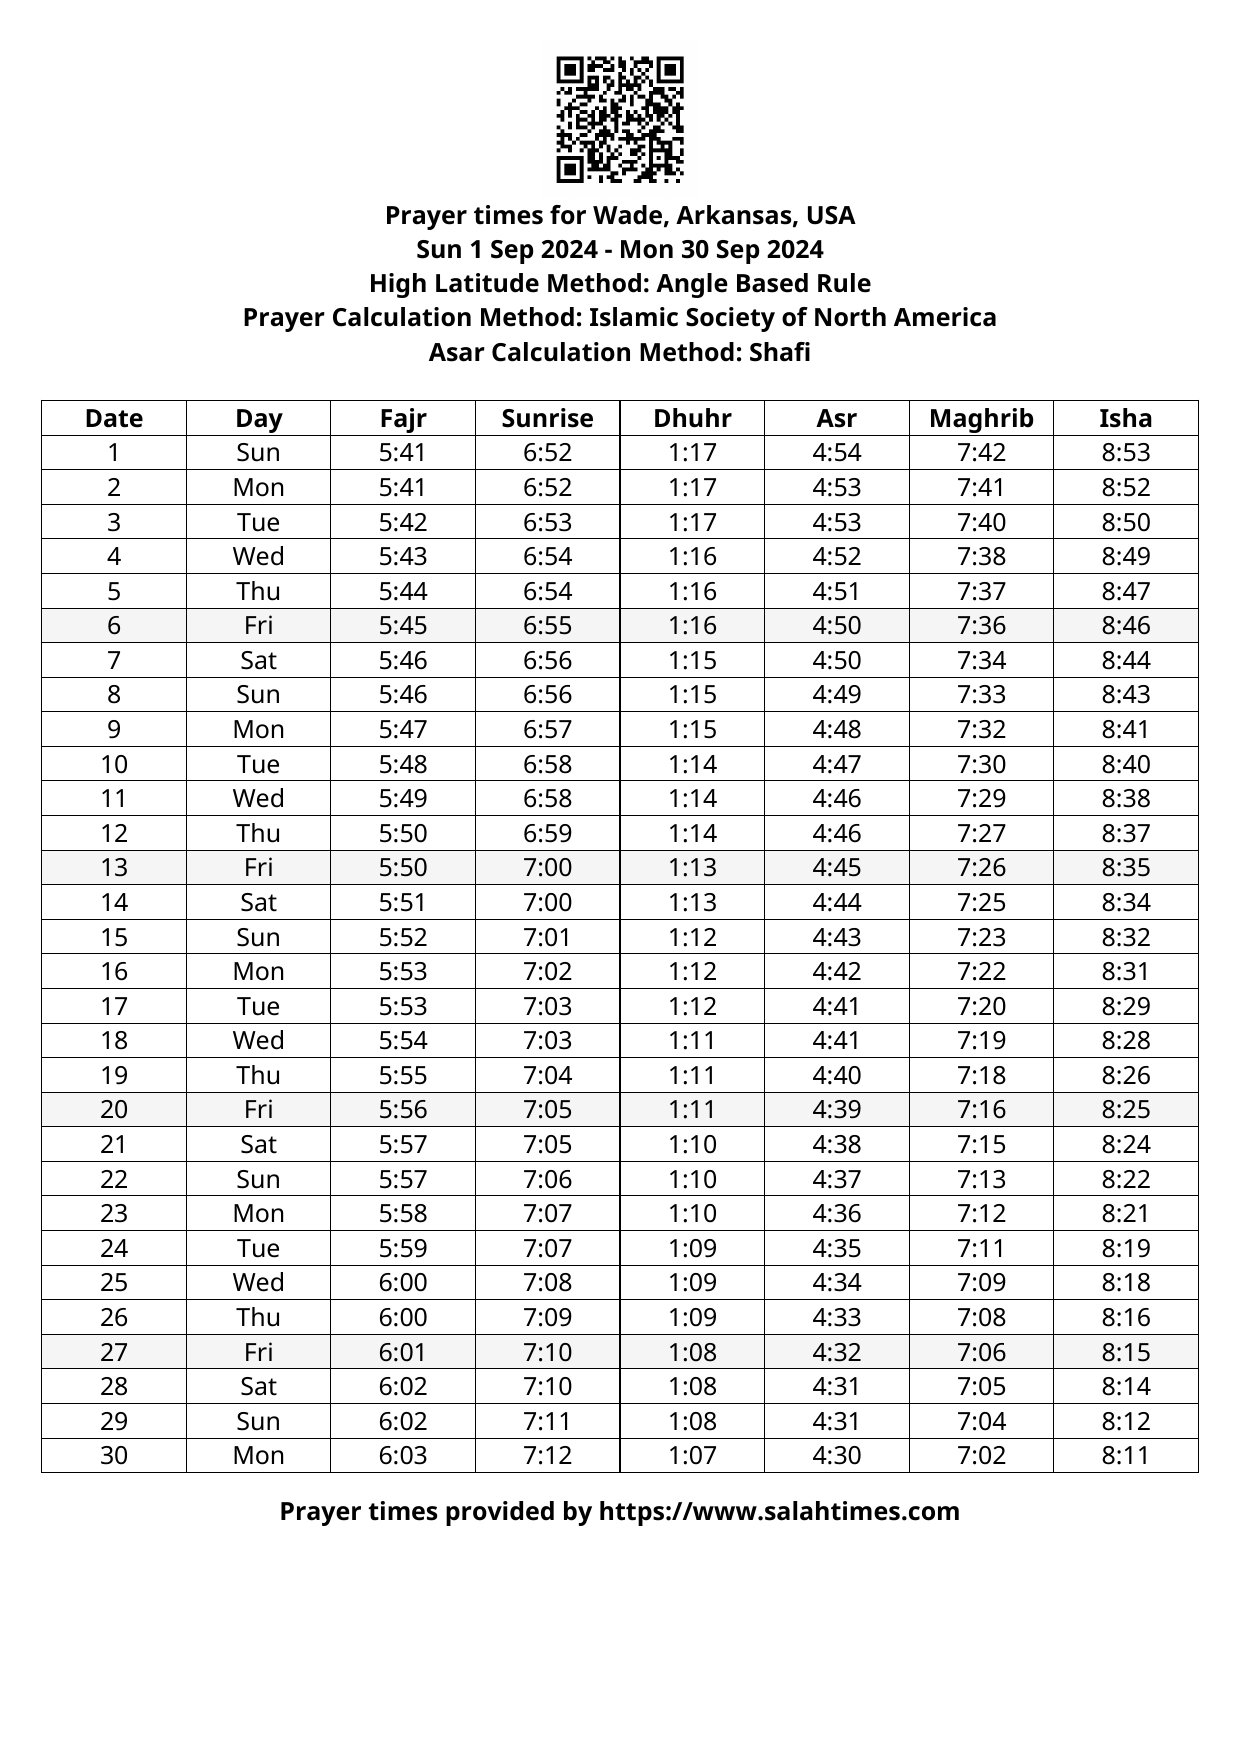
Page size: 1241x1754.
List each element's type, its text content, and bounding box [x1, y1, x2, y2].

table_cell 7:04 [910, 1404, 1053, 1437]
table_cell 11 [42, 781, 186, 815]
table_cell 8:34 [1054, 885, 1198, 919]
table_cell 7:01 [476, 920, 619, 953]
table_cell 1:16 [621, 574, 764, 607]
table_cell 1:10 [621, 1162, 764, 1195]
table_cell 5:42 [331, 505, 475, 538]
table_cell 7:38 [910, 539, 1053, 573]
table_cell 6:55 [476, 609, 619, 642]
table_cell Thu [187, 1058, 330, 1092]
table_cell 1:17 [621, 470, 764, 504]
table_cell Mon [187, 1439, 330, 1472]
table_cell 4 [42, 539, 186, 573]
table_cell 7:04 [476, 1058, 619, 1092]
table_cell 23 [42, 1196, 186, 1230]
table_cell 6:00 [331, 1266, 475, 1299]
table_cell 7:06 [476, 1162, 619, 1195]
table_cell 8:40 [1054, 747, 1198, 780]
table_cell 7:42 [910, 436, 1053, 469]
table_cell Sat [187, 1369, 330, 1403]
table_cell 1:11 [621, 1093, 764, 1126]
table_cell 8:38 [1054, 781, 1198, 815]
table_cell 7:30 [910, 747, 1053, 780]
table_header Day [187, 401, 330, 434]
table_cell 7:37 [910, 574, 1053, 607]
table_cell 1:15 [621, 678, 764, 711]
table_cell Mon [187, 954, 330, 988]
table_cell 27 [42, 1335, 186, 1368]
table_cell 12 [42, 816, 186, 849]
table_cell 7:27 [910, 816, 1053, 849]
table_cell 5:51 [331, 885, 475, 919]
table_cell 5:49 [331, 781, 475, 815]
table_cell Mon [187, 712, 330, 746]
table_cell 4:32 [765, 1335, 909, 1368]
table_cell 4:40 [765, 1058, 909, 1092]
table_cell 25 [42, 1266, 186, 1299]
table_cell Sat [187, 1127, 330, 1161]
table_cell 8:37 [1054, 816, 1198, 849]
table_cell 5:50 [331, 816, 475, 849]
table_cell 8:26 [1054, 1058, 1198, 1092]
table_cell 8:16 [1054, 1300, 1198, 1334]
table_cell 5:45 [331, 609, 475, 642]
table_cell 8:32 [1054, 920, 1198, 953]
table_cell 7:12 [476, 1439, 619, 1472]
table_header Asr [765, 401, 909, 434]
table_cell 7:25 [910, 885, 1053, 919]
table_cell Sun [187, 1404, 330, 1437]
table_cell 7:12 [910, 1196, 1053, 1230]
table_cell 8:29 [1054, 989, 1198, 1022]
table_cell 7:34 [910, 643, 1053, 677]
table_cell 7:11 [910, 1231, 1053, 1264]
table_cell 4:53 [765, 470, 909, 504]
table_cell 8:44 [1054, 643, 1198, 677]
table_cell 29 [42, 1404, 186, 1437]
table_cell 6:00 [331, 1300, 475, 1334]
table_cell 1:10 [621, 1127, 764, 1161]
table_cell 8:24 [1054, 1127, 1198, 1161]
table_cell 1:13 [621, 851, 764, 884]
table_cell 4:31 [765, 1369, 909, 1403]
table_cell 6:52 [476, 470, 619, 504]
table_cell 4:51 [765, 574, 909, 607]
table_cell 5:55 [331, 1058, 475, 1092]
table_cell 1:15 [621, 643, 764, 677]
table_cell 7:02 [476, 954, 619, 988]
table_cell Thu [187, 574, 330, 607]
table_cell 4:52 [765, 539, 909, 573]
table_cell 8:15 [1054, 1335, 1198, 1368]
table_cell 6:54 [476, 574, 619, 607]
table_cell 5:57 [331, 1127, 475, 1161]
table_cell 6:57 [476, 712, 619, 746]
table_cell 1:14 [621, 816, 764, 849]
picture [542, 41, 699, 198]
table_cell 4:38 [765, 1127, 909, 1161]
table_cell 8:43 [1054, 678, 1198, 711]
table_cell 9 [42, 712, 186, 746]
table_cell 7:23 [910, 920, 1053, 953]
table_cell 7:36 [910, 609, 1053, 642]
table_cell 5:56 [331, 1093, 475, 1126]
table_cell 30 [42, 1439, 186, 1472]
table_cell 7:20 [910, 989, 1053, 1022]
table_cell 14 [42, 885, 186, 919]
table_cell 1:11 [621, 1024, 764, 1057]
table_cell 15 [42, 920, 186, 953]
table_cell 5:52 [331, 920, 475, 953]
table_cell 6 [42, 609, 186, 642]
table_cell 7:03 [476, 989, 619, 1022]
table_cell 4:44 [765, 885, 909, 919]
table_cell 7:29 [910, 781, 1053, 815]
table_cell 4:34 [765, 1266, 909, 1299]
table_cell 1:10 [621, 1196, 764, 1230]
table_cell 7:11 [476, 1404, 619, 1437]
table_cell Thu [187, 816, 330, 849]
table_cell 6:01 [331, 1335, 475, 1368]
table_cell 8:52 [1054, 470, 1198, 504]
table_cell 1:09 [621, 1266, 764, 1299]
table_cell 1:08 [621, 1369, 764, 1403]
table_cell 8:49 [1054, 539, 1198, 573]
table_cell Sun [187, 678, 330, 711]
table_cell 1:12 [621, 989, 764, 1022]
table_cell 8:19 [1054, 1231, 1198, 1264]
table_cell 8:35 [1054, 851, 1198, 884]
table_cell 7:33 [910, 678, 1053, 711]
table_cell 8:46 [1054, 609, 1198, 642]
table_cell 8:50 [1054, 505, 1198, 538]
table_cell 1:13 [621, 885, 764, 919]
table_cell 4:30 [765, 1439, 909, 1472]
text Prayer times provided by https://www.salahtimes.com [42, 1494, 1198, 1528]
table_header Dhuhr [621, 401, 764, 434]
table_cell 7:05 [476, 1093, 619, 1126]
table_cell 7:19 [910, 1024, 1053, 1057]
table_cell 4:49 [765, 678, 909, 711]
table_cell 6:58 [476, 747, 619, 780]
table_cell 4:31 [765, 1404, 909, 1437]
table_cell 7:26 [910, 851, 1053, 884]
table_cell Sat [187, 885, 330, 919]
table_cell 4:36 [765, 1196, 909, 1230]
table_cell 6:52 [476, 436, 619, 469]
table_cell Wed [187, 1024, 330, 1057]
table_cell Wed [187, 539, 330, 573]
table_cell Wed [187, 781, 330, 815]
table_cell 8:28 [1054, 1024, 1198, 1057]
table_cell 7:05 [476, 1127, 619, 1161]
table_cell 5:53 [331, 954, 475, 988]
table_cell 5:46 [331, 643, 475, 677]
table_cell 6:56 [476, 643, 619, 677]
table_cell 5 [42, 574, 186, 607]
table_cell 6:03 [331, 1439, 475, 1472]
table_cell 7 [42, 643, 186, 677]
table_cell 8 [42, 678, 186, 711]
table_cell 7:06 [910, 1335, 1053, 1368]
table_cell 7:18 [910, 1058, 1053, 1092]
table_cell 4:41 [765, 1024, 909, 1057]
text Prayer times for Wade, Arkansas, USA [42, 198, 1198, 232]
table_cell 1:14 [621, 747, 764, 780]
table_cell 7:40 [910, 505, 1053, 538]
table_cell 7:13 [910, 1162, 1053, 1195]
table_cell 7:41 [910, 470, 1053, 504]
table_cell 1:12 [621, 954, 764, 988]
table_cell 28 [42, 1369, 186, 1403]
table_cell 4:37 [765, 1162, 909, 1195]
table_cell 8:14 [1054, 1369, 1198, 1403]
table_cell 1:08 [621, 1335, 764, 1368]
table_cell 4:50 [765, 643, 909, 677]
table_cell 19 [42, 1058, 186, 1092]
table_cell 7:07 [476, 1196, 619, 1230]
table_cell 6:58 [476, 781, 619, 815]
text High Latitude Method: Angle Based Rule [42, 266, 1198, 300]
table_cell 7:09 [910, 1266, 1053, 1299]
table_cell 6:02 [331, 1369, 475, 1403]
table_cell 26 [42, 1300, 186, 1334]
table_cell 7:05 [910, 1369, 1053, 1403]
table_cell 1 [42, 436, 186, 469]
table_cell 7:08 [910, 1300, 1053, 1334]
table_header Maghrib [910, 401, 1053, 434]
table_cell 1:08 [621, 1404, 764, 1437]
table_cell 4:48 [765, 712, 909, 746]
table_cell 7:09 [476, 1300, 619, 1334]
table_cell Tue [187, 747, 330, 780]
table_cell 8:21 [1054, 1196, 1198, 1230]
table_cell 1:07 [621, 1439, 764, 1472]
table_cell 5:59 [331, 1231, 475, 1264]
table_cell 6:59 [476, 816, 619, 849]
table_cell 13 [42, 851, 186, 884]
table_cell Sun [187, 436, 330, 469]
table_cell 1:17 [621, 505, 764, 538]
table_cell 8:31 [1054, 954, 1198, 988]
table_cell 5:57 [331, 1162, 475, 1195]
table_cell 1:15 [621, 712, 764, 746]
table_cell Tue [187, 1231, 330, 1264]
table_cell 5:43 [331, 539, 475, 573]
table_cell 8:12 [1054, 1404, 1198, 1437]
table_cell 4:50 [765, 609, 909, 642]
table_cell 2 [42, 470, 186, 504]
table_cell 8:11 [1054, 1439, 1198, 1472]
table_cell 4:54 [765, 436, 909, 469]
table_cell 6:56 [476, 678, 619, 711]
table_cell 18 [42, 1024, 186, 1057]
table_cell 4:46 [765, 816, 909, 849]
table_cell Mon [187, 470, 330, 504]
table_cell 4:43 [765, 920, 909, 953]
table_cell 5:58 [331, 1196, 475, 1230]
table_cell 17 [42, 989, 186, 1022]
table_cell 7:00 [476, 885, 619, 919]
table_cell 4:41 [765, 989, 909, 1022]
table_cell Fri [187, 609, 330, 642]
table_cell 5:53 [331, 989, 475, 1022]
table_cell 8:53 [1054, 436, 1198, 469]
table_cell 5:47 [331, 712, 475, 746]
table_cell 8:47 [1054, 574, 1198, 607]
table_cell 5:46 [331, 678, 475, 711]
table_cell 16 [42, 954, 186, 988]
table_cell 7:08 [476, 1266, 619, 1299]
table_cell 8:25 [1054, 1093, 1198, 1126]
table_cell 7:32 [910, 712, 1053, 746]
table_cell Tue [187, 505, 330, 538]
table_cell 7:16 [910, 1093, 1053, 1126]
table_cell 7:10 [476, 1335, 619, 1368]
table_cell 7:15 [910, 1127, 1053, 1161]
table_cell 21 [42, 1127, 186, 1161]
table_cell 24 [42, 1231, 186, 1264]
table_cell 7:22 [910, 954, 1053, 988]
text Asar Calculation Method: Shafi [42, 334, 1198, 368]
table_cell 6:53 [476, 505, 619, 538]
table_cell 4:39 [765, 1093, 909, 1126]
table_cell 20 [42, 1093, 186, 1126]
table_cell 4:47 [765, 747, 909, 780]
table_cell Fri [187, 1093, 330, 1126]
table_cell 7:07 [476, 1231, 619, 1264]
table_cell 4:42 [765, 954, 909, 988]
table_cell 5:50 [331, 851, 475, 884]
table_cell 8:41 [1054, 712, 1198, 746]
table_cell 6:54 [476, 539, 619, 573]
table_cell 4:35 [765, 1231, 909, 1264]
table_cell 7:00 [476, 851, 619, 884]
table_header Isha [1054, 401, 1198, 434]
text Sun 1 Sep 2024 - Mon 30 Sep 2024 [42, 232, 1198, 266]
table_cell 1:16 [621, 539, 764, 573]
table_cell Tue [187, 989, 330, 1022]
table_cell 1:17 [621, 436, 764, 469]
table_cell 6:02 [331, 1404, 475, 1437]
table_cell Fri [187, 851, 330, 884]
table_cell 5:44 [331, 574, 475, 607]
table_cell 5:41 [331, 436, 475, 469]
text Prayer Calculation Method: Islamic Society of North America [42, 300, 1198, 334]
table_cell 5:48 [331, 747, 475, 780]
table_header Date [42, 401, 186, 434]
table_cell 1:14 [621, 781, 764, 815]
table_cell 1:16 [621, 609, 764, 642]
table_cell Wed [187, 1266, 330, 1299]
table_cell 1:09 [621, 1300, 764, 1334]
table_cell Sat [187, 643, 330, 677]
table_cell 8:18 [1054, 1266, 1198, 1299]
table_header Sunrise [476, 401, 619, 434]
table_cell 5:54 [331, 1024, 475, 1057]
table_cell 1:12 [621, 920, 764, 953]
table_cell 4:45 [765, 851, 909, 884]
table_cell 4:53 [765, 505, 909, 538]
table_cell 4:46 [765, 781, 909, 815]
table_cell 7:02 [910, 1439, 1053, 1472]
table_cell 1:11 [621, 1058, 764, 1092]
table_cell 5:41 [331, 470, 475, 504]
table_cell Mon [187, 1196, 330, 1230]
table_cell 8:22 [1054, 1162, 1198, 1195]
table_cell Fri [187, 1335, 330, 1368]
table_header Fajr [331, 401, 475, 434]
table_cell Sun [187, 920, 330, 953]
table_cell 7:10 [476, 1369, 619, 1403]
table_cell 7:03 [476, 1024, 619, 1057]
table_cell 1:09 [621, 1231, 764, 1264]
table_cell Thu [187, 1300, 330, 1334]
table_cell 10 [42, 747, 186, 780]
table_cell Sun [187, 1162, 330, 1195]
table_cell 3 [42, 505, 186, 538]
table_cell 22 [42, 1162, 186, 1195]
table_cell 4:33 [765, 1300, 909, 1334]
